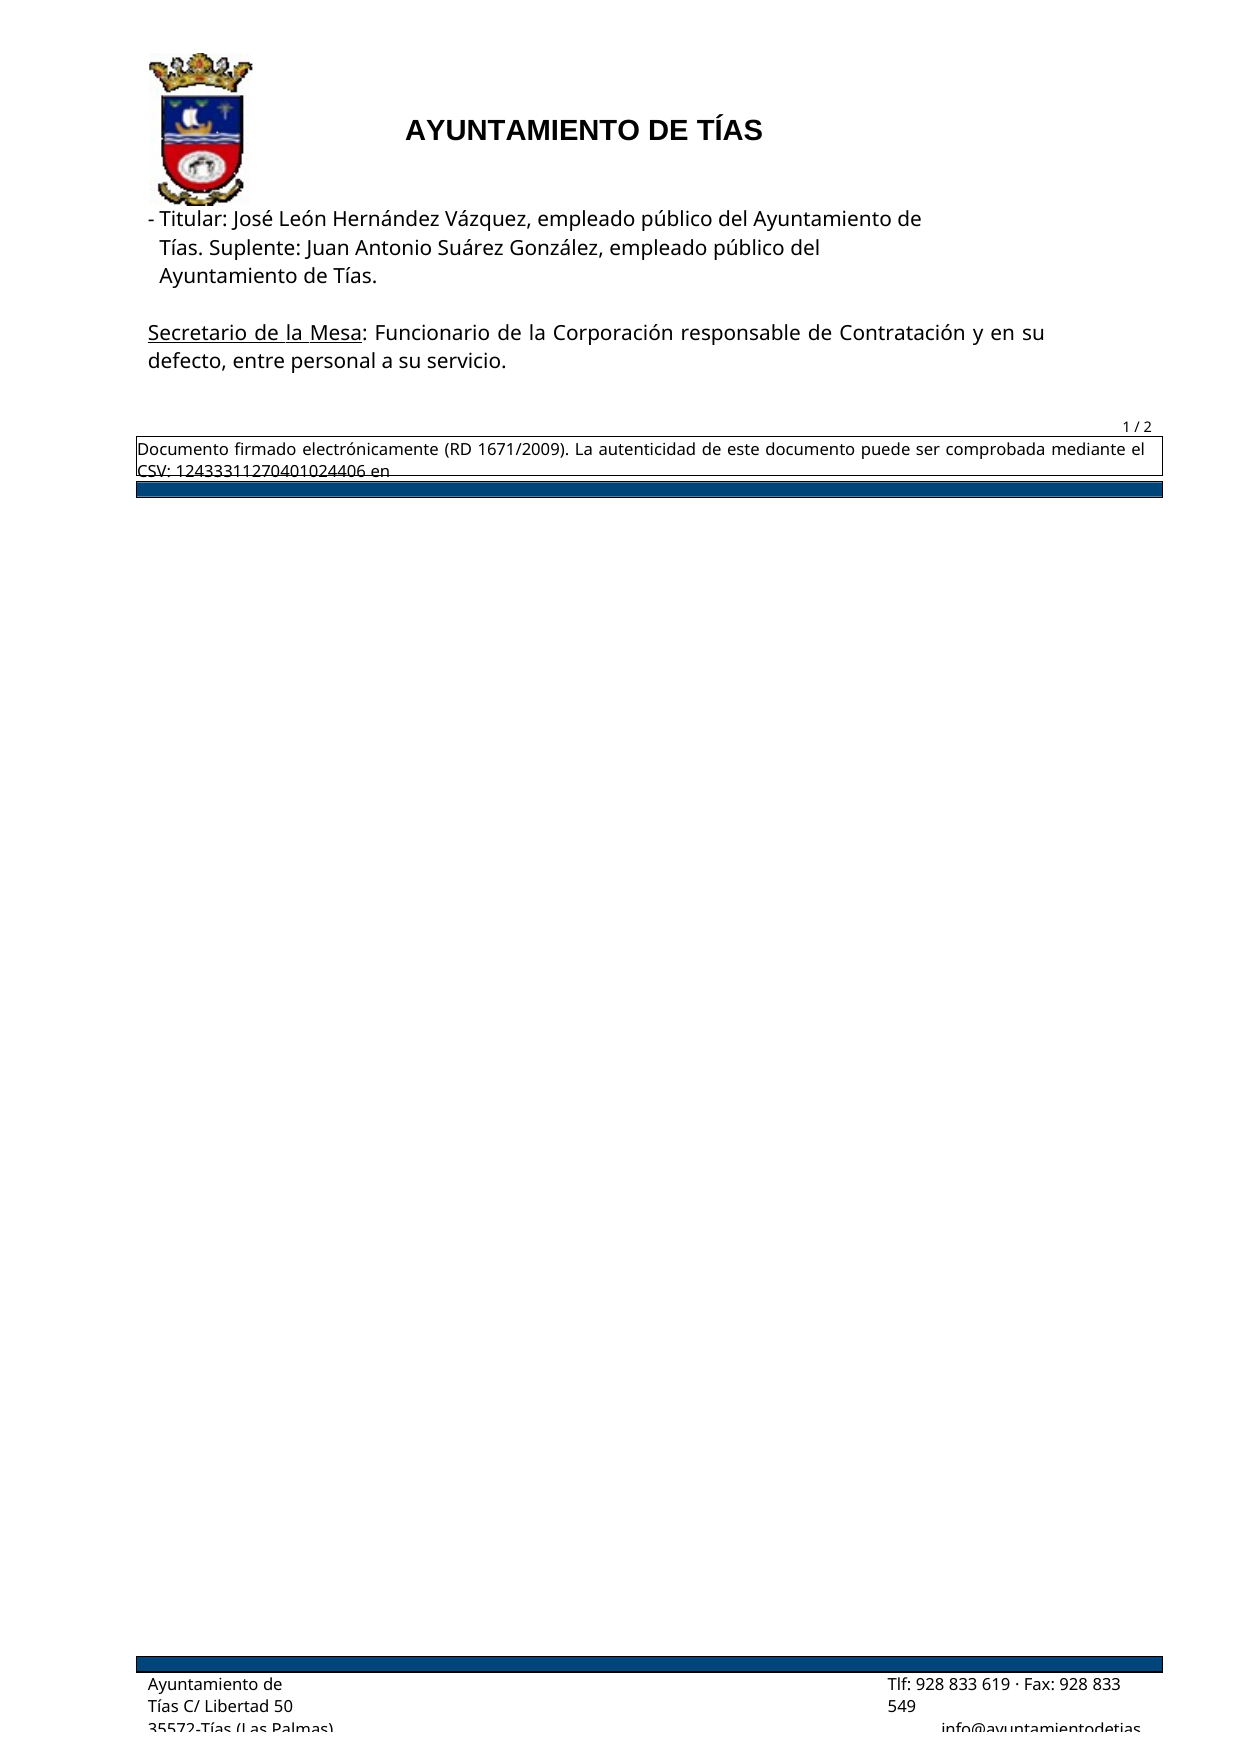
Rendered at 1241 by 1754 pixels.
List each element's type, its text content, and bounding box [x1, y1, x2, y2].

list Titular: José León Hernández Vázquez, empleado público del Ayuntamiento de Tías. Suplente: Juan Antonio Suárez González, empleado público del Ayuntamiento de Tías. [148, 204, 963, 289]
picture [149, 53, 253, 204]
text Secretario de la Mesa: Funcionario de la Corporación responsable de Contratación y en su defecto, entre personal a su servicio. [148, 318, 1109, 375]
text 1 / 2 [135, 417, 1152, 437]
